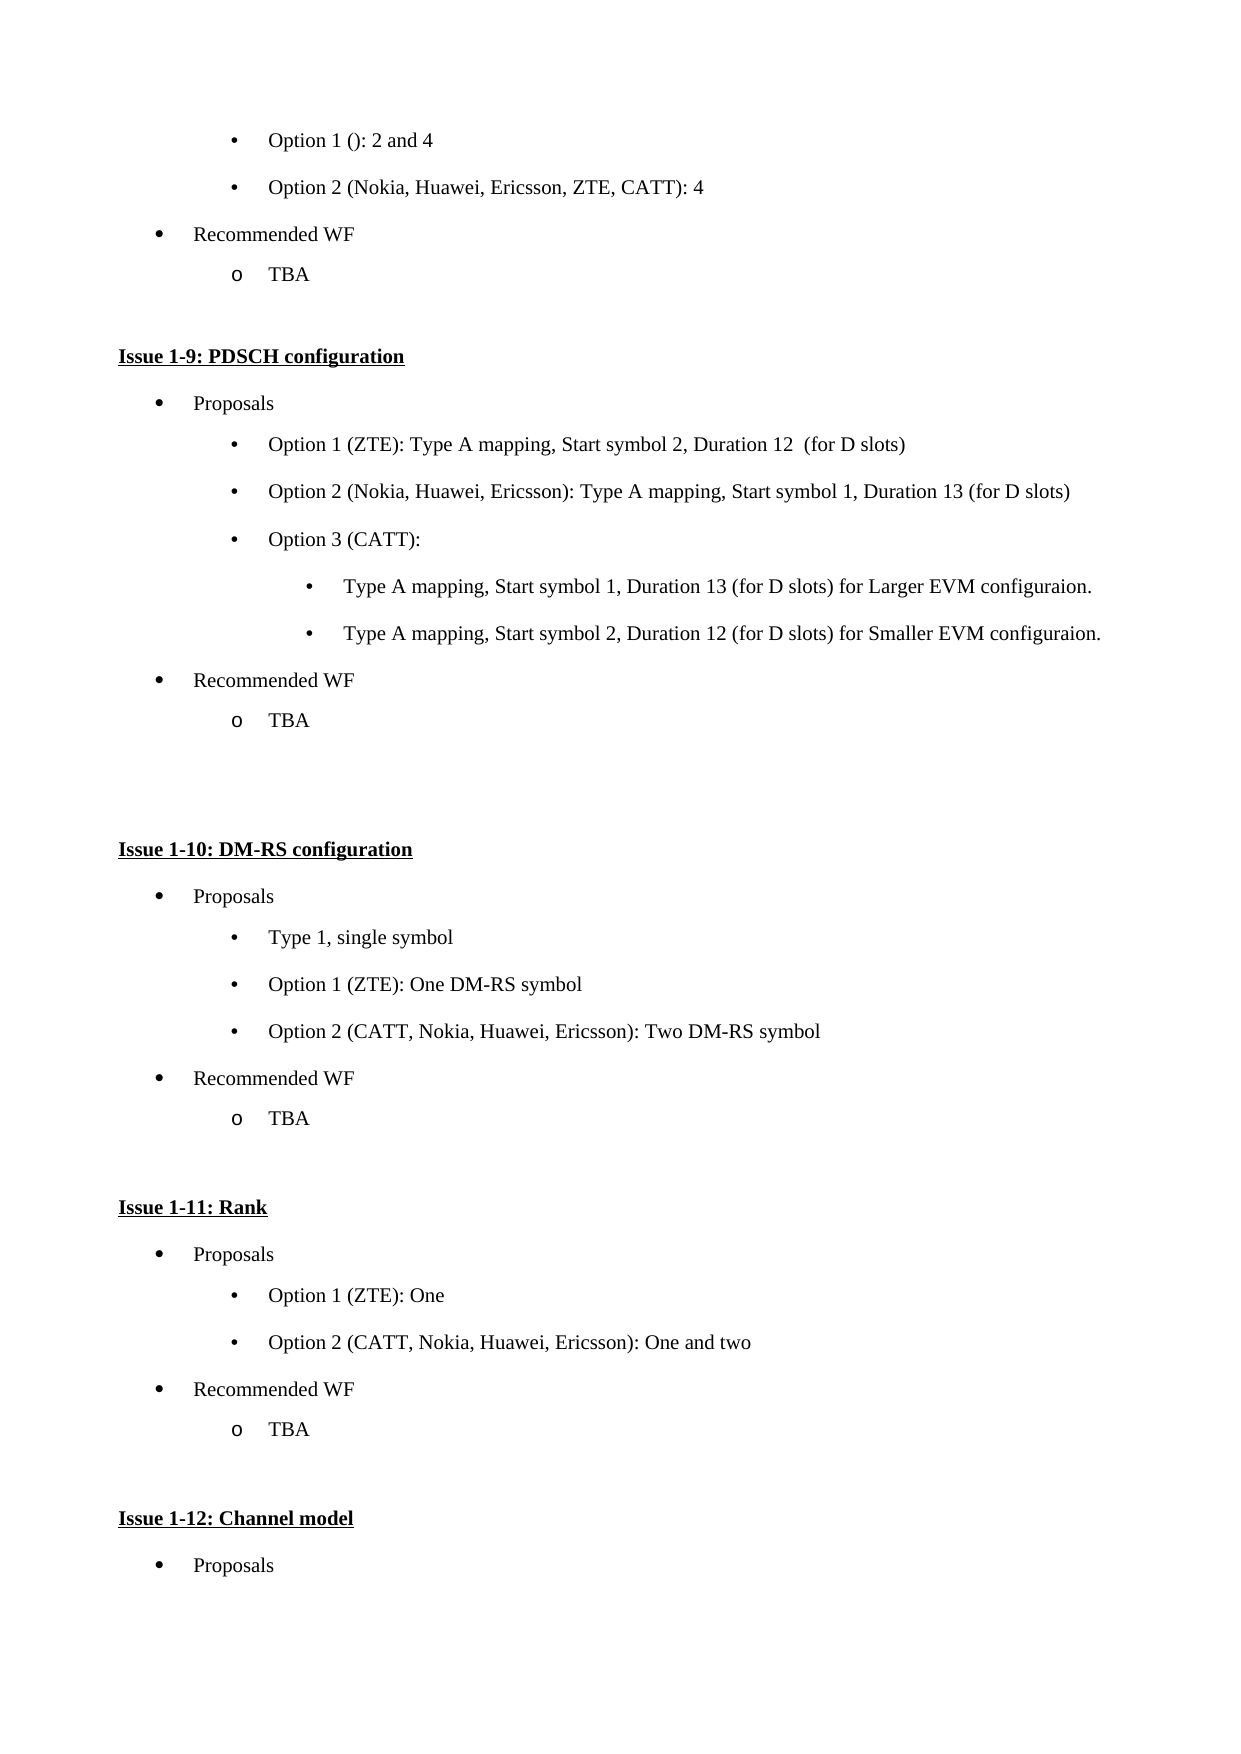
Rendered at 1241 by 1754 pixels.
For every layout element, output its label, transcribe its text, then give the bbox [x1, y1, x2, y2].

list Option 3 (CATT): [231, 524, 1122, 553]
list Proposals [156, 389, 1122, 418]
list Type A mapping, Start symbol 1, Duration 13 (for D slots) for Larger EVM configuraion. [306, 571, 1122, 600]
list Option 2 (CATT, Nokia, Huawei, Ericsson): One and two [231, 1328, 1122, 1356]
list Option 1 (ZTE): One DM-RS symbol [231, 970, 1122, 998]
list Option 1 (): 2 and 4 [231, 126, 1122, 154]
list Type A mapping, Start symbol 2, Duration 12 (for D slots) for Smaller EVM configuraion. [306, 618, 1122, 647]
list Proposals [156, 882, 1122, 911]
list TBA [231, 1105, 1122, 1133]
list TBA [231, 706, 1122, 735]
list Recommended WF [156, 1375, 1122, 1403]
list Option 1 (ZTE): Type A mapping, Start symbol 2, Duration 12 (for D slots) [231, 430, 1122, 458]
text Issue 1-10: DM-RS configuration [118, 835, 1122, 863]
text Issue 1-11: Rank [118, 1193, 1122, 1221]
list Option 2 (CATT, Nokia, Huawei, Ericsson): Two DM-RS symbol [231, 1017, 1122, 1046]
text Issue 1-12: Channel model [118, 1504, 1122, 1532]
list Type 1, single symbol [231, 923, 1122, 951]
list Recommended WF [156, 220, 1122, 248]
list TBA [231, 1416, 1122, 1444]
list Option 1 (ZTE): One [231, 1281, 1122, 1309]
list Option 2 (Nokia, Huawei, Ericsson, ZTE, CATT): 4 [231, 173, 1122, 201]
list Proposals [156, 1240, 1122, 1268]
list TBA [231, 261, 1122, 289]
list Proposals [156, 1551, 1122, 1579]
list Recommended WF [156, 1064, 1122, 1093]
list Option 2 (Nokia, Huawei, Ericsson): Type A mapping, Start symbol 1, Duration 13 (for D slots) [231, 477, 1122, 506]
text Issue 1-9: PDSCH configuration [118, 342, 1122, 371]
list Recommended WF [156, 666, 1122, 694]
